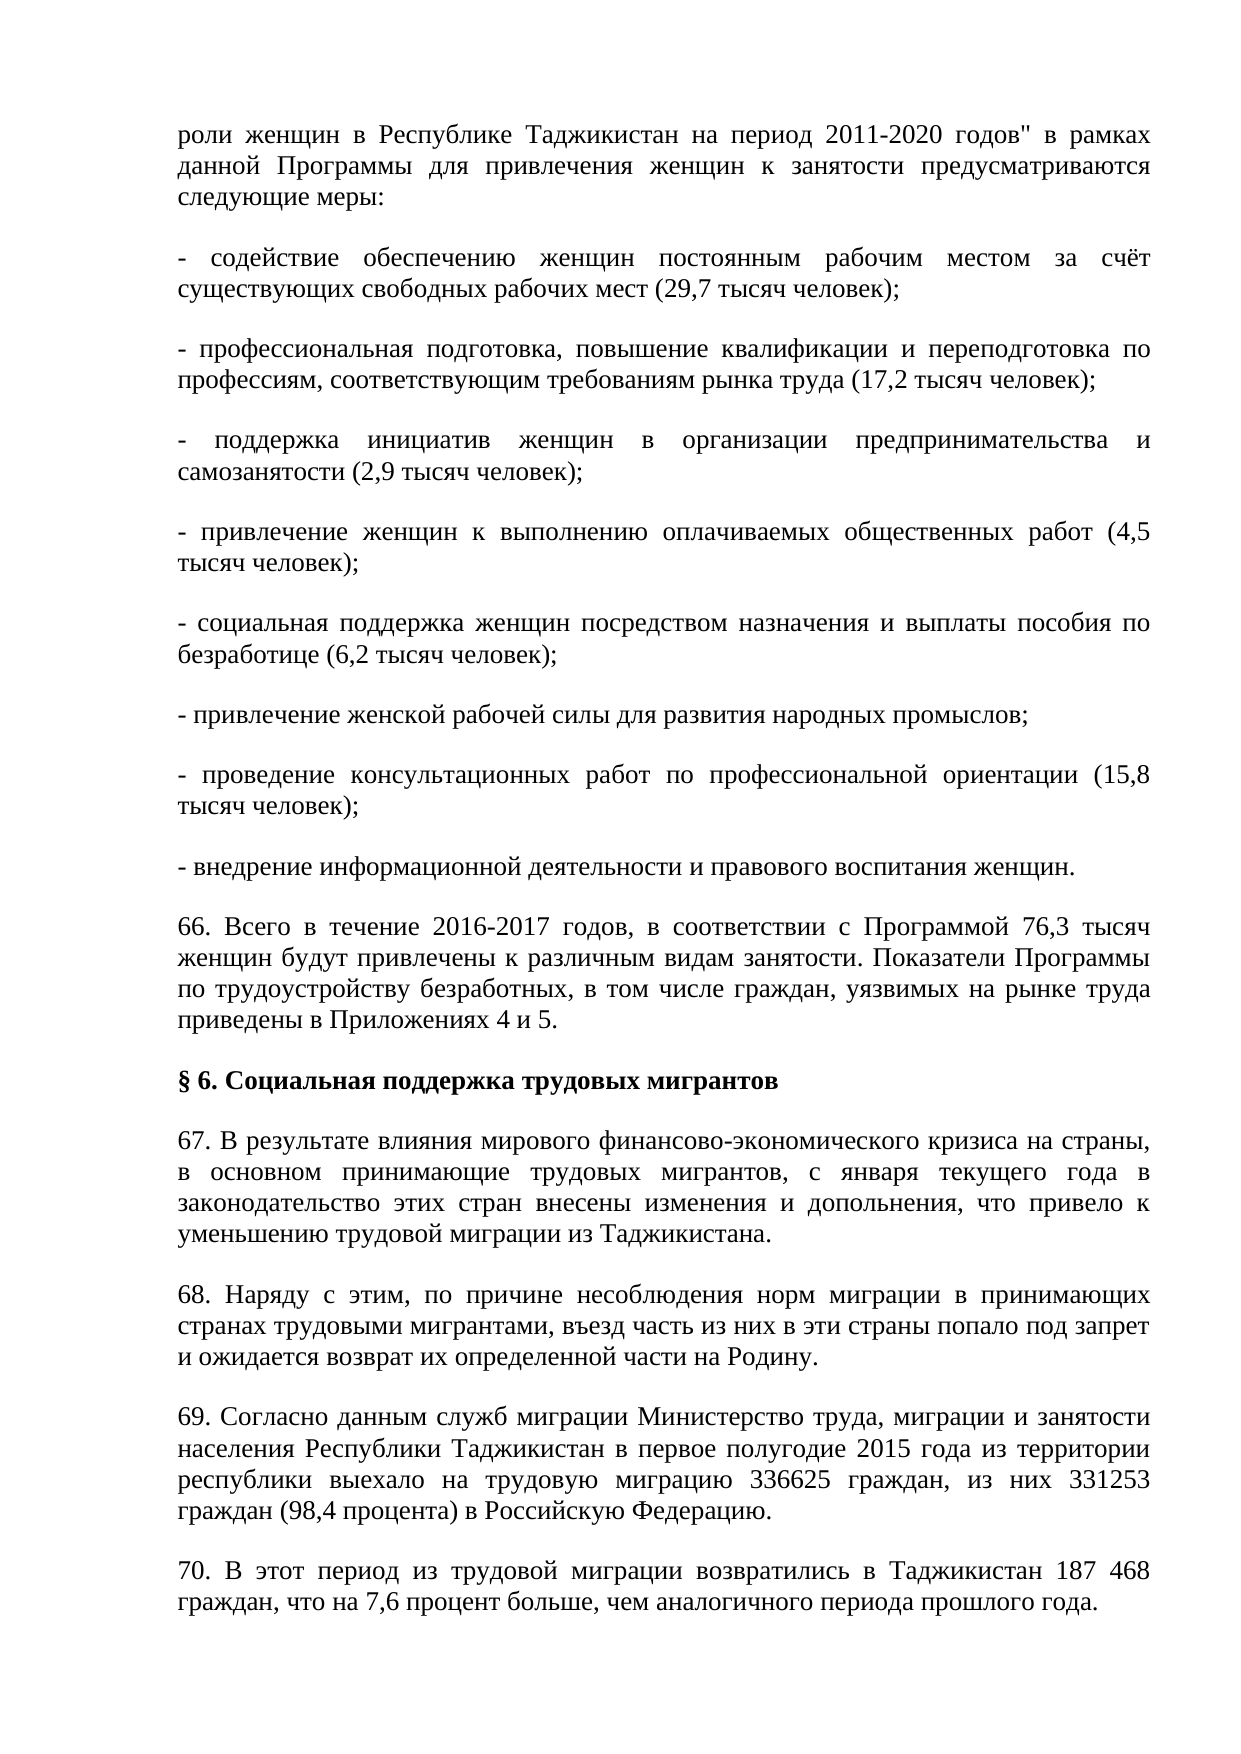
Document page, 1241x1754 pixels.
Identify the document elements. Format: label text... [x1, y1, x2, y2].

text - профессиональная подготовка, повышение квалификации и переподготовка по профессиям, соответствующим требованиям рынка труда (17,2 тысяч человек); [177, 332, 1152, 394]
text 69. Согласно данным служб миграции Министерство труда, миграции и занятости населения Республики Таджикистан в первое полугодие 2015 года из территории республики выехало на трудовую миграцию 336625 граждан, из них 331253 граждан (98,4 процента) в Российскую Федерацию. [177, 1401, 1152, 1525]
text - внедрение информационной деятельности и правового воспитания женщин. [177, 850, 1152, 881]
text - содействие обеспечению женщин постоянным рабочим местом за счёт существующих свободных рабочих мест (29,7 тысяч человек); [177, 241, 1152, 303]
text - социальная поддержка женщин посредством назначения и выплаты пособия по безработице (6,2 тысяч человек); [177, 607, 1152, 669]
text 66. Всего в течение 2016-2017 годов, в соответствии с Программой 76,3 тысяч женщин будут привлечены к различным видам занятости. Показатели Программы по трудоустройству безработных, в том числе граждан, уязвимых на рынке труда приведены в Приложениях 4 и 5. [177, 910, 1152, 1035]
text - привлечение женщин к выполнению оплачиваемых общественных работ (4,5 тысяч человек); [177, 515, 1152, 577]
text - привлечение женской рабочей силы для развития народных промыслов; [177, 698, 1152, 729]
text § 6. Социальная поддержка трудовых мигрантов [177, 1064, 1152, 1095]
text 67. В результате влияния мирового финансово-экономического кризиса на страны, в основном принимающие трудовых мигрантов, с января текущего года в законодательство этих стран внесены изменения и допольнения, что привело к уменьшению трудовой миграции из Таджикистана. [177, 1124, 1152, 1249]
text - проведение консультационных работ по профессиональной ориентации (15,8 тысяч человек); [177, 758, 1152, 821]
text 70. В этот период из трудовой миграции возвратились в Таджикистан 187 468 граждан, что на 7,6 процент больше, чем аналогичного периода прошлого года. [177, 1554, 1152, 1617]
text - поддержка инициатив женщин в организации предпринимательства и самозанятости (2,9 тысяч человек); [177, 424, 1152, 486]
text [177, 118, 1152, 212]
text 68. Наряду с этим, по причине несоблюдения норм миграции в принимающих странах трудовыми мигрантами, въезд часть из них в эти страны попало под запрет и ожидается возврат их определенной части на Родину. [177, 1278, 1152, 1371]
